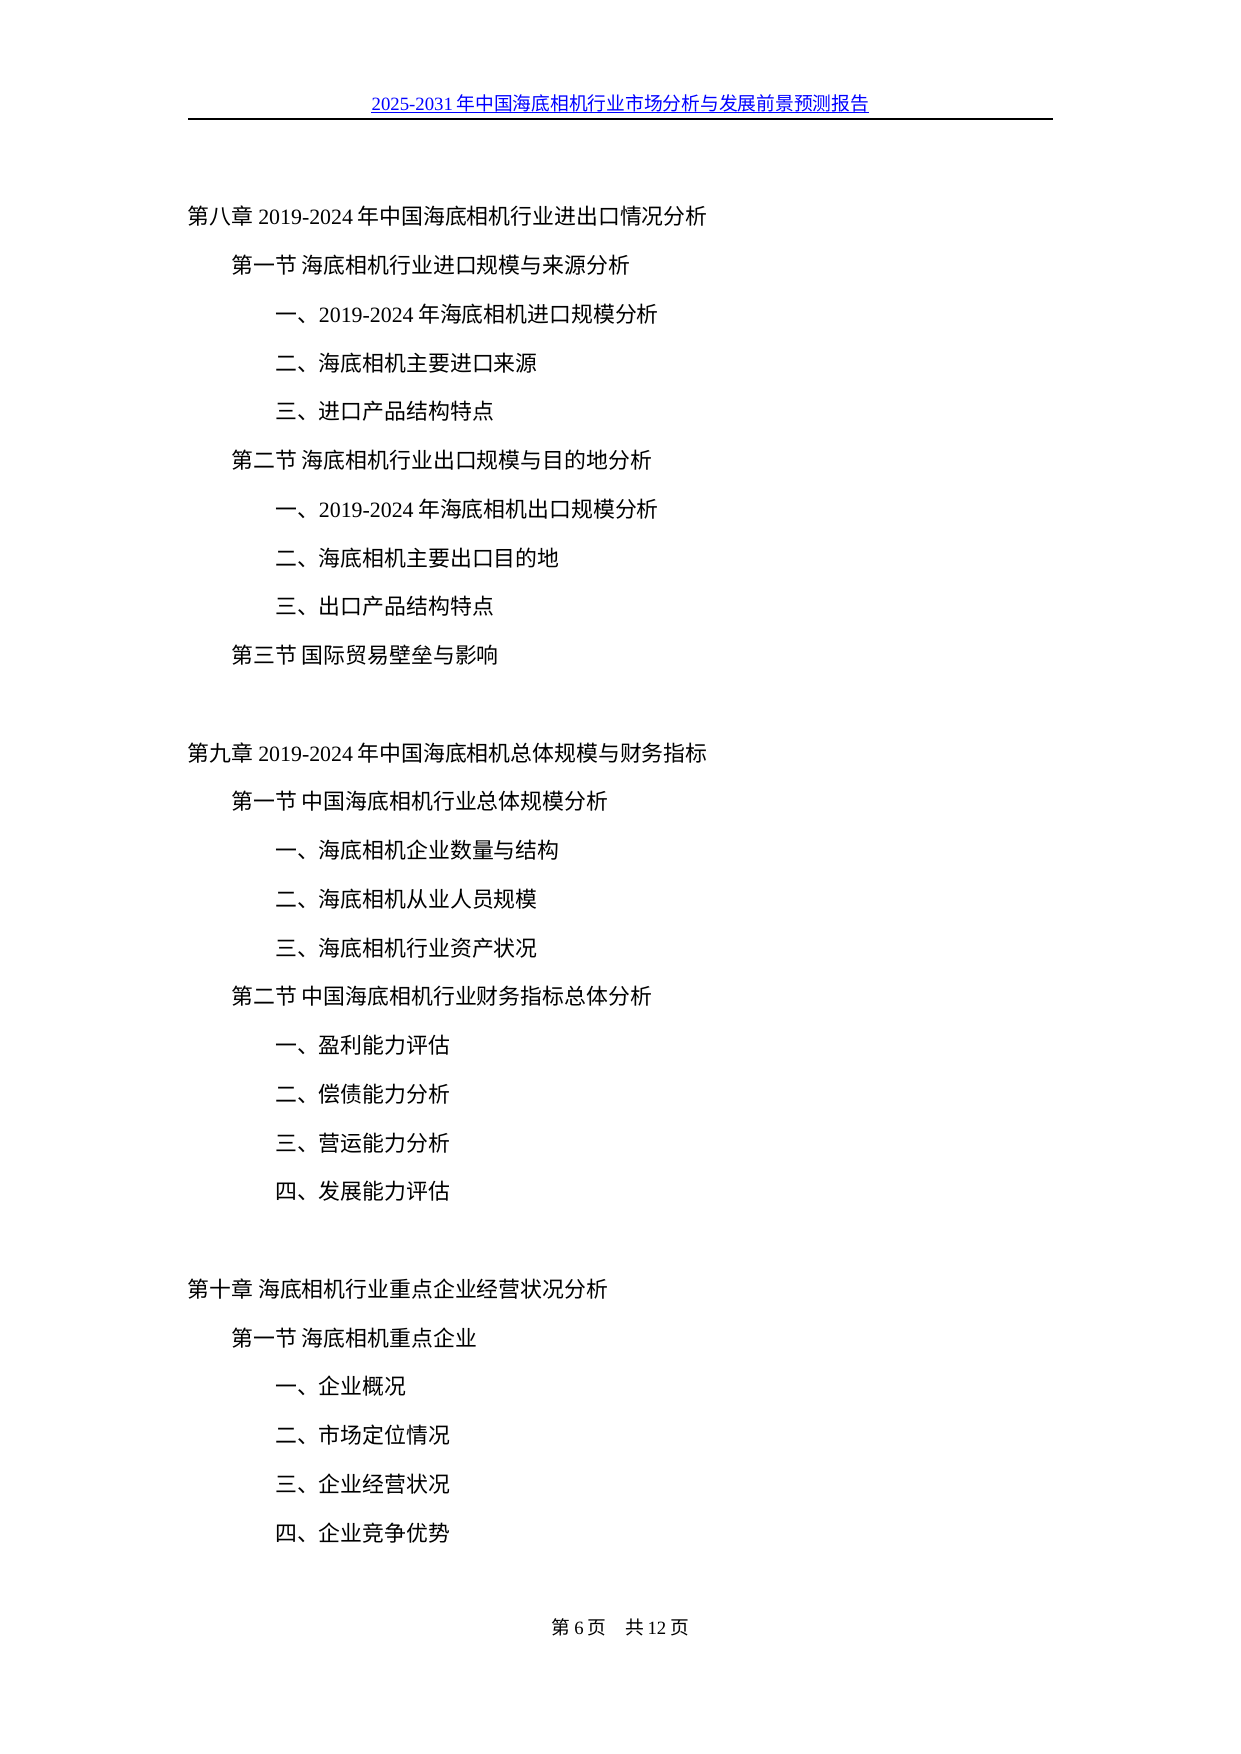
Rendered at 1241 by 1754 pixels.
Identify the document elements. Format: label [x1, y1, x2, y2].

text [187, 150, 1053, 1548]
